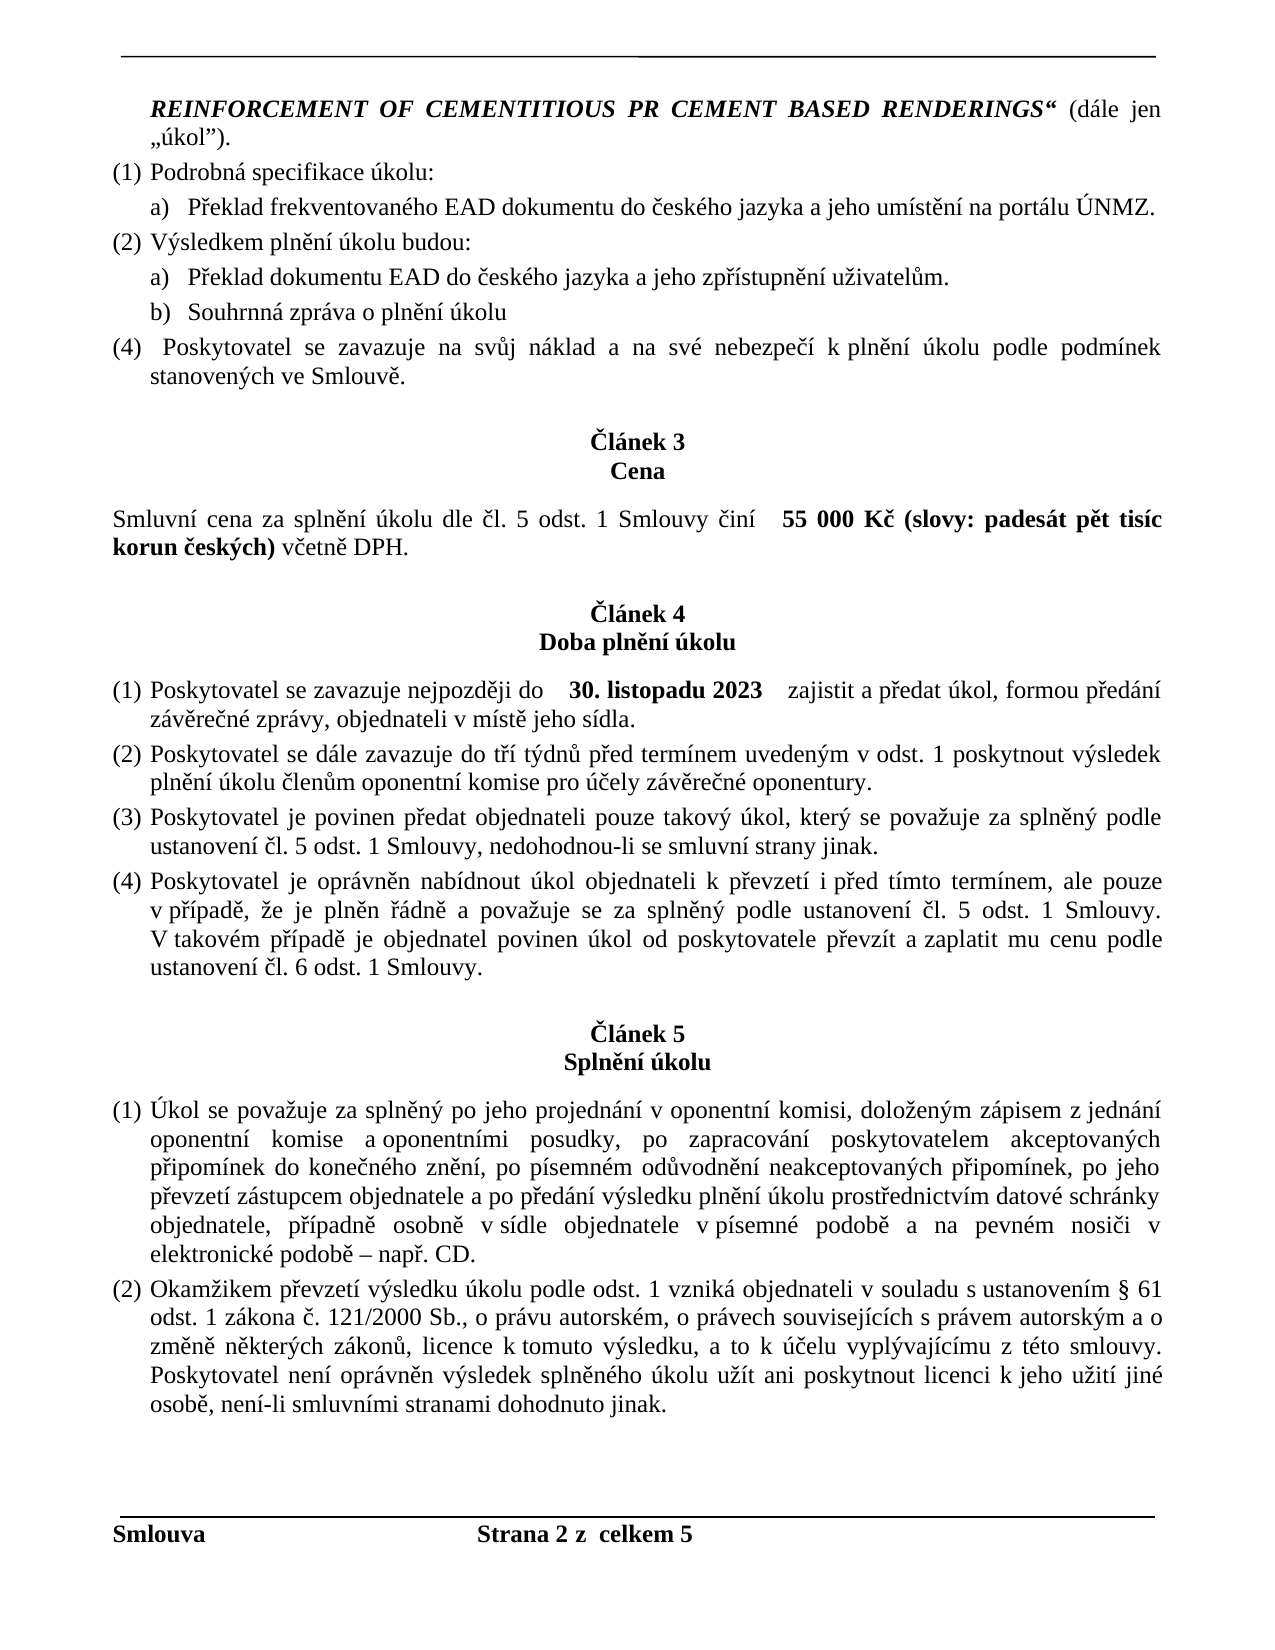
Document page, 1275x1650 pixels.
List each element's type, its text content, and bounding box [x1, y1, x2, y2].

text Výsledkem plnění úkolu budou: [112, 227, 1163, 256]
list Překlad frekventovaného EAD dokumentu do českého jazyka a jeho umístění na portálu ÚNMZ. [150, 192, 1161, 221]
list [150, 94, 1161, 151]
text Článek 5 Splnění úkolu [112, 1019, 1163, 1076]
text Článek 3 Cena [112, 427, 1163, 485]
text Podrobná specifikace úkolu: [112, 157, 1163, 186]
list Souhrnná zpráva o plnění úkolu [150, 297, 1161, 326]
text Článek 4 Doba plnění úkolu [112, 599, 1163, 656]
text Poskytovatel je oprávněn nabídnout úkol objednateli k převzetí i před tímto termínem, ale pouze v případě, že je plněn řádně a považuje se za splněný podle ustanovení čl. 5 odst. 1 Smlouvy. V takovém případě je objednatel povinen úkol od poskytovatele převzít a zaplatit mu cenu podle ustanovení čl. 6 odst. 1 Smlouvy. [112, 866, 1163, 981]
list Překlad dokumentu EAD do českého jazyka a jeho zpřístupnění uživatelům. [150, 262, 1161, 291]
list Poskytovatel se dále zavazuje do tří týdnů před termínem uvedeným v odst. 1 poskytnout výsledek plnění úkolu členům oponentní komise pro účely závěrečné oponentury. [112, 739, 1161, 796]
text Poskytovatel je povinen předat objednateli pouze takový úkol, který se považuje za splněný podle ustanovení čl. 5 odst. 1 Smlouvy, nedohodnou-li se smluvní strany jinak. [112, 802, 1163, 860]
text Okamžikem převzetí výsledku úkolu podle odst. 1 vzniká objednateli v souladu s ustanovením § 61 odst. 1 zákona č. 121/2000 Sb., o právu autorském, o právech souvisejících s právem autorským a o změně některých zákonů, licence k tomuto výsledku, a to k účelu vyplývajícímu z této smlouvy. Poskytovatel není oprávněn výsledek splněného úkolu užít ani poskytnout licenci k jeho užití jiné osobě, není-li smluvními stranami dohodnuto jinak. [112, 1274, 1163, 1417]
list Úkol se považuje za splněný po jeho projednání v oponentní komisi, doloženým zápisem z jednání oponentní komise a oponentními posudky, po zapracování poskytovatelem akceptovaných připomínek do konečného znění, po písemném odůvodnění neakceptovaných připomínek, po jeho převzetí zástupcem objednatele a po předání výsledku plnění úkolu prostřednictvím datové schránky objednatele, případně osobně v sídle objednatele v písemné podobě a na pevném nosiči v elektronické podobě – např. CD. [112, 1095, 1161, 1267]
list Poskytovatel se zavazuje nejpozději do 30. listopadu 2023 zajistit a předat úkol, formou předání závěrečné zprávy, objednateli v místě jeho sídla. [112, 675, 1161, 732]
list Poskytovatel se zavazuje na svůj náklad a na své nebezpečí k plnění úkolu podle podmínek stanovených ve Smlouvě. [112, 332, 1161, 390]
text Smluvní cena za splnění úkolu dle čl. 5 odst. 1 Smlouvy činí 55 000 Kč (slovy: padesát pět tisíc korun českých) včetně DPH. [112, 504, 1163, 561]
